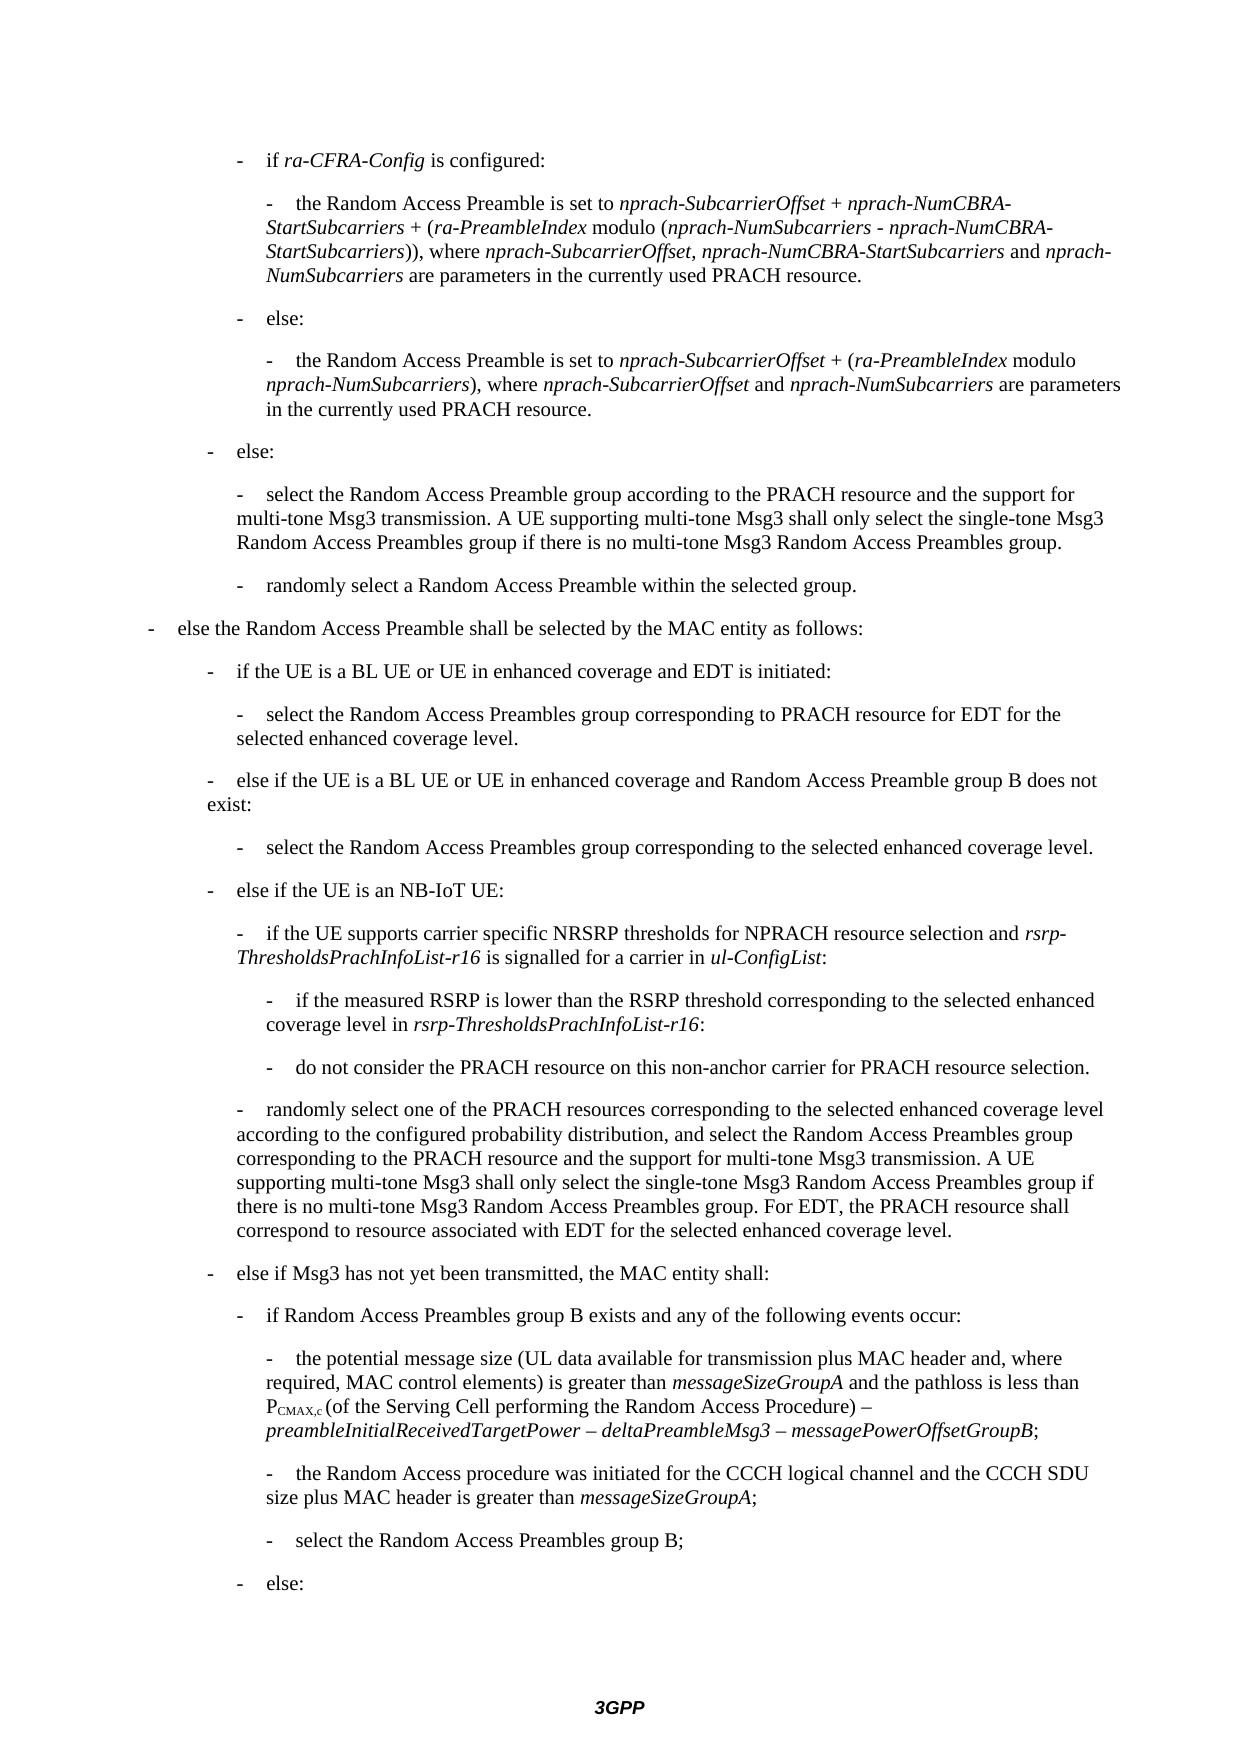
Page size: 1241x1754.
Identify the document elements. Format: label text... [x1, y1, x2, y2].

text - else if the UE is an NB-IoT UE: [207, 878, 1122, 902]
text - randomly select one of the PRACH resources corresponding to the selected enhanced coverage level according to the configured probability distribution, and select the Random Access Preambles group corresponding to the PRACH resource and the support for multi-tone Msg3 transmission. A UE supporting multi-tone Msg3 shall only select the single-tone Msg3 Random Access Preambles group if there is no multi-tone Msg3 Random Access Preambles group. For EDT, the PRACH resource shall correspond to resource associated with EDT for the selected enhanced coverage level. [236, 1097, 1122, 1242]
text - else: [207, 439, 1122, 463]
text - the Random Access Preamble is set to nprach-SubcarrierOffset + (ra-PreambleIndex modulo nprach-NumSubcarriers), where nprach-SubcarrierOffset and nprach-NumSubcarriers are parameters in the currently used PRACH resource. [266, 348, 1122, 421]
text - the Random Access procedure was initiated for the CCCH logical channel and the CCCH SDU size plus MAC header is greater than messageSizeGroupA; [266, 1461, 1122, 1509]
text - else: [236, 306, 1122, 329]
text - randomly select a Random Access Preamble within the selected group. [236, 573, 1122, 597]
text - the Random Access Preamble is set to nprach-SubcarrierOffset + nprach-NumCBRA-StartSubcarriers + (ra-PreambleIndex modulo (nprach-NumSubcarriers - nprach-NumCBRA-StartSubcarriers)), where nprach-SubcarrierOffset, nprach-NumCBRA-StartSubcarriers and nprach-NumSubcarriers are parameters in the currently used PRACH resource. [266, 191, 1122, 287]
text - select the Random Access Preambles group corresponding to the selected enhanced coverage level. [236, 835, 1122, 859]
text - if ra-CFRA-Config is configured: [236, 148, 1122, 172]
text - if the UE supports carrier specific NRSRP thresholds for NPRACH resource selection and rsrp-ThresholdsPrachInfoList-r16 is signalled for a carrier in ul-ConfigList: [236, 921, 1122, 969]
text - select the Random Access Preambles group B; [266, 1528, 1122, 1552]
text - if Random Access Preambles group B exists and any of the following events occur: [236, 1303, 1122, 1327]
text - select the Random Access Preambles group corresponding to PRACH resource for EDT for the selected enhanced coverage level. [236, 701, 1122, 749]
text - select the Random Access Preamble group according to the PRACH resource and the support for multi-tone Msg3 transmission. A UE supporting multi-tone Msg3 shall only select the single-tone Msg3 Random Access Preambles group if there is no multi-tone Msg3 Random Access Preambles group. [236, 482, 1122, 554]
text - do not consider the PRACH resource on this non-anchor carrier for PRACH resource selection. [266, 1054, 1122, 1079]
text - else the Random Access Preamble shall be selected by the MAC entity as follows: [148, 616, 1122, 640]
text - else: [236, 1571, 1122, 1595]
text - else if Msg3 has not yet been transmitted, the MAC entity shall: [207, 1261, 1122, 1284]
text - else if the UE is a BL UE or UE in enhanced coverage and Random Access Preamble group B does not exist: [207, 768, 1122, 816]
text - if the measured RSRP is lower than the RSRP threshold corresponding to the selected enhanced coverage level in rsrp-ThresholdsPrachInfoList-r16: [266, 988, 1122, 1036]
text - if the UE is a BL UE or UE in enhanced coverage and EDT is initiated: [207, 659, 1122, 683]
text - the potential message size (UL data available for transmission plus MAC header and, where required, MAC control elements) is greater than messageSizeGroupA and the pathloss is less than PCMAX,c (of the Serving Cell performing the Random Access Procedure) – preambleInitialReceivedTargetPower – deltaPreambleMsg3 – messagePowerOffsetGroupB; [266, 1346, 1122, 1442]
